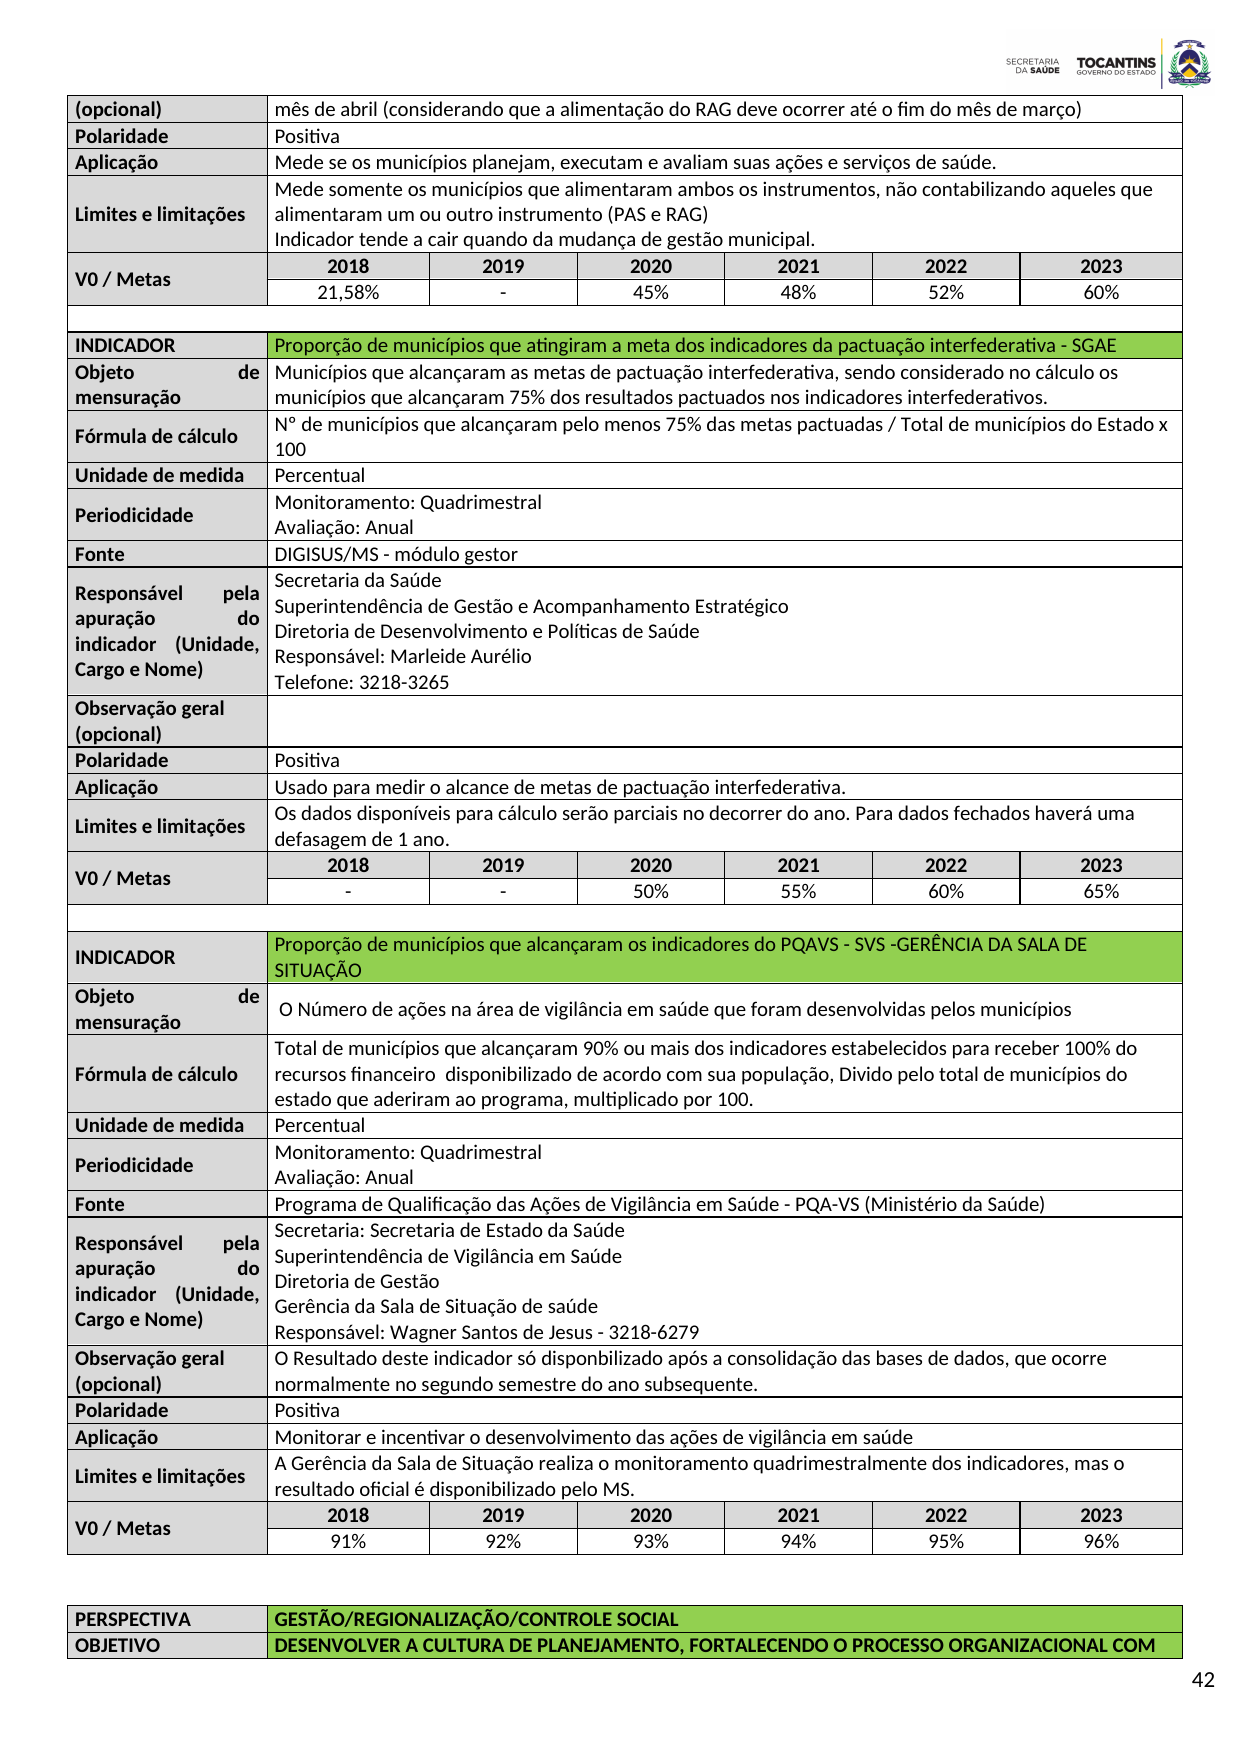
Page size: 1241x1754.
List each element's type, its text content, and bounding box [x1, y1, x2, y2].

table_cell Total de municípios que alcançaram 90% ou mais dos indicadores estabelecidos para receber 100% do recursos financeiro disponibilizado de acordo com sua população, Divido pelo total de municípios do estado que aderiram ao programa, multiplicado por 100. [268, 1035, 1182, 1112]
table_cell 2018 [268, 253, 429, 278]
table_cell Secretaria da Saúde Superintendência de Gestão e Acompanhamento Estratégico Diretoria de Desenvolvimento e Políticas de Saúde Responsável: Marleide Aurélio Telefone: 3218-3265 [268, 568, 1182, 694]
table_cell V0 / Metas [68, 253, 267, 305]
table_cell A Gerência da Sala de Situação realiza o monitoramento quadrimestralmente dos indicadores, mas o resultado oficial é disponibilizado pelo MS. [268, 1450, 1182, 1501]
table_cell OBJETIVO [68, 1633, 267, 1658]
table_cell O Número de ações na área de vigilância em saúde que foram desenvolvidas pelos municípios [268, 984, 1182, 1034]
table_cell 2018 [268, 852, 429, 878]
table_cell Aplicação [68, 1424, 267, 1449]
table_cell Positiva [268, 748, 1182, 773]
table_cell Fonte [68, 541, 267, 566]
table_cell - [430, 280, 577, 305]
table_cell 50% [578, 879, 724, 904]
table_cell Programa de Qualificação das Ações de Vigilância em Saúde - PQA-VS (Ministério da Saúde) [268, 1191, 1182, 1216]
table_cell Limites e limitações [68, 1450, 267, 1501]
table_cell Secretaria: Secretaria de Estado da Saúde Superintendência de Vigilância em Saúde Diretoria de Gestão Gerência da Sala de Situação de saúde Responsável: Wagner Santos de Jesus - 3218-6279 [268, 1218, 1182, 1344]
table_cell Mede somente os municípios que alimentaram ambos os instrumentos, não contabilizando aqueles que alimentaram um ou outro instrumento (PAS e RAG) Indicador tende a cair quando da mudança de gestão municipal. [268, 176, 1182, 252]
table_cell Positiva [268, 123, 1182, 148]
table_cell Polaridade [68, 123, 267, 148]
table_cell 2022 [873, 253, 1019, 278]
table_cell INDICADOR [68, 932, 267, 982]
table_cell DIGISUS/MS - módulo gestor [268, 541, 1182, 566]
table_cell 2023 [1021, 253, 1182, 278]
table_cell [268, 96, 1182, 122]
table_cell Observação geral (opcional) [68, 696, 267, 746]
table_cell Fórmula de cálculo [68, 1035, 267, 1112]
table_cell - [268, 879, 429, 904]
table_cell Responsável pela apuração do indicador (Unidade, Cargo e Nome) [68, 1218, 267, 1344]
table_cell 2021 [725, 1502, 872, 1528]
table_cell Limites e limitações [68, 800, 267, 851]
table_cell 2023 [1021, 852, 1182, 878]
table_cell [68, 905, 1182, 931]
table_cell Proporção de municípios que alcançaram os indicadores do PQAVS - SVS -GERÊNCIA DA SALA DE SITUAÇÃO [268, 932, 1182, 982]
table_cell 2018 [268, 1502, 429, 1528]
table_cell Responsável pela apuração do indicador (Unidade, Cargo e Nome) [68, 568, 267, 694]
table_cell V0 / Metas [68, 1502, 267, 1554]
table_cell [268, 696, 1182, 746]
picture [1005, 29, 1215, 96]
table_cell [268, 1633, 1182, 1658]
table_cell Monitorar e incentivar o desenvolvimento das ações de vigilância em saúde [268, 1424, 1182, 1449]
table_cell 2019 [430, 253, 577, 278]
table_cell Positiva [268, 1398, 1182, 1423]
table_cell Polaridade [68, 748, 267, 773]
table_cell 21,58% [268, 280, 429, 305]
table_cell Aplicação [68, 149, 267, 175]
table_cell O Resultado deste indicador só disponbilizado após a consolidação das bases de dados, que ocorre normalmente no segundo semestre do ano subsequente. [268, 1346, 1182, 1396]
table_cell V0 / Metas [68, 852, 267, 904]
table_header GESTÃO/REGIONALIZAÇÃO/CONTROLE SOCIAL [268, 1606, 1182, 1632]
table_cell Proporção de municípios que atingiram a meta dos indicadores da pactuação interfederativa - SGAE [268, 333, 1182, 358]
table_cell 96% [1021, 1529, 1182, 1554]
table_cell 2020 [578, 1502, 724, 1528]
table_cell [68, 306, 1182, 331]
table_cell 2020 [578, 253, 724, 278]
table_cell Objeto de mensuração [68, 359, 267, 410]
table_cell Aplicação [68, 774, 267, 799]
table_cell Fonte [68, 1191, 267, 1216]
table_cell 60% [873, 879, 1019, 904]
table_cell 91% [268, 1529, 429, 1554]
table_cell 60% [1021, 280, 1182, 305]
table_cell Periodicidade [68, 1139, 267, 1190]
table_cell - [430, 879, 577, 904]
table_cell Limites e limitações [68, 176, 267, 252]
table_cell Monitoramento: Quadrimestral Avaliação: Anual [268, 489, 1182, 540]
table_cell Percentual [268, 1113, 1182, 1138]
table_cell 2020 [578, 852, 724, 878]
table_cell 2022 [873, 1502, 1019, 1528]
table_cell 95% [873, 1529, 1019, 1554]
table_cell 92% [430, 1529, 577, 1554]
table_cell Nº de municípios que alcançaram pelo menos 75% das metas pactuadas / Total de municípios do Estado x 100 [268, 411, 1182, 462]
table_cell Fórmula de cálculo [68, 411, 267, 462]
table_cell 93% [578, 1529, 724, 1554]
table_cell 2019 [430, 852, 577, 878]
table_cell Observação geral (opcional) [68, 1346, 267, 1396]
table_cell Monitoramento: Quadrimestral Avaliação: Anual [268, 1139, 1182, 1190]
table_header PERSPECTIVA [68, 1606, 267, 1632]
table_cell 2021 [725, 253, 872, 278]
table_cell Unidade de medida [68, 463, 267, 488]
table_cell Periodicidade [68, 489, 267, 540]
table_cell Objeto de mensuração [68, 984, 267, 1034]
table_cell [68, 96, 267, 122]
table_cell Unidade de medida [68, 1113, 267, 1138]
table_cell 55% [725, 879, 872, 904]
table_cell 2023 [1021, 1502, 1182, 1528]
table_cell Polaridade [68, 1398, 267, 1423]
table_cell Percentual [268, 463, 1182, 488]
table_cell 52% [873, 280, 1019, 305]
table_cell 45% [578, 280, 724, 305]
table_cell 48% [725, 280, 872, 305]
table_cell INDICADOR [68, 333, 267, 358]
table_cell Usado para medir o alcance de metas de pactuação interfederativa. [268, 774, 1182, 799]
table_cell 2022 [873, 852, 1019, 878]
table_cell Os dados disponíveis para cálculo serão parciais no decorrer do ano. Para dados fechados haverá uma defasagem de 1 ano. [268, 800, 1182, 851]
table_cell 2021 [725, 852, 872, 878]
table_cell 65% [1021, 879, 1182, 904]
table_cell Mede se os municípios planejam, executam e avaliam suas ações e serviços de saúde. [268, 149, 1182, 175]
table_cell Municípios que alcançaram as metas de pactuação interfederativa, sendo considerado no cálculo os municípios que alcançaram 75% dos resultados pactuados nos indicadores interfederativos. [268, 359, 1182, 410]
table_cell 94% [725, 1529, 872, 1554]
table_cell 2019 [430, 1502, 577, 1528]
